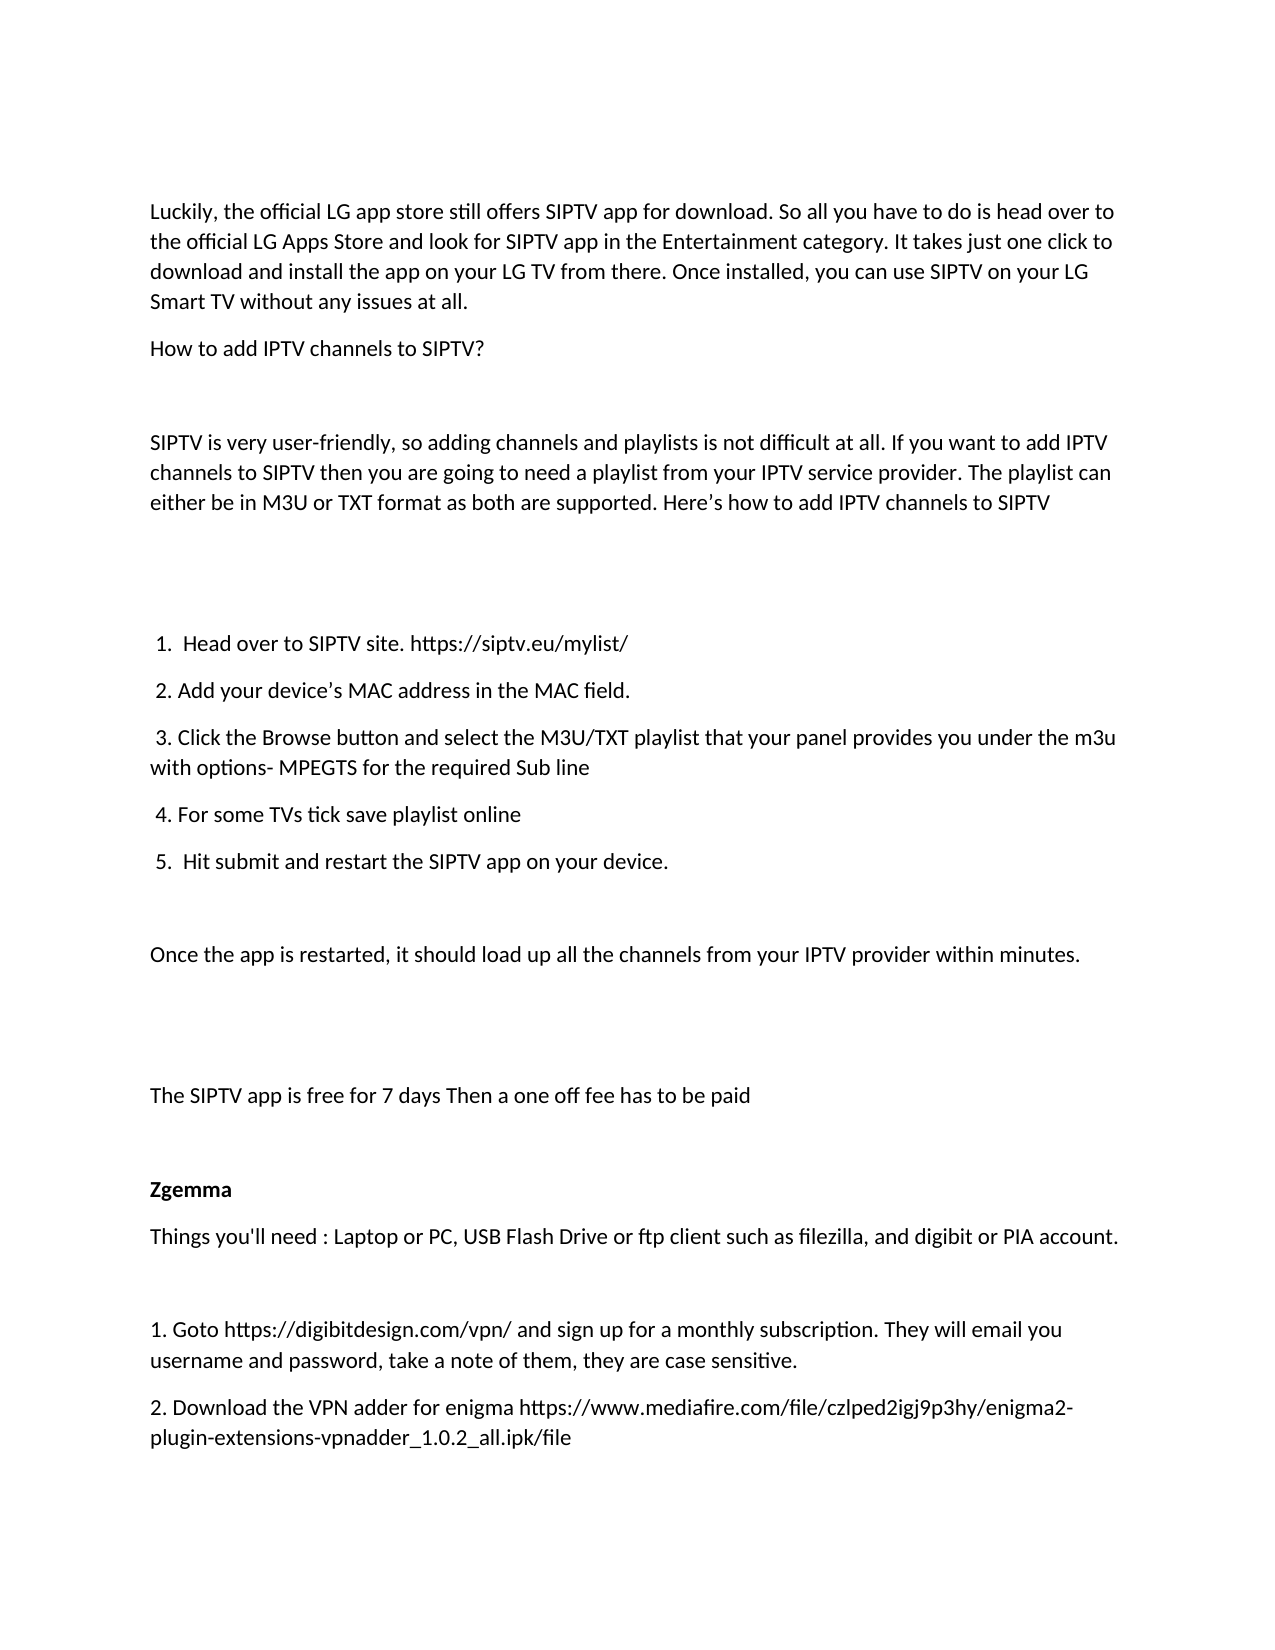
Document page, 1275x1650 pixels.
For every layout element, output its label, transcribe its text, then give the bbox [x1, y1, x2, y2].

text 1. Goto https://digibitdesign.com/vpn/ and sign up for a monthly subscription. They will email you username and password, take a note of them, they are case sensitive. [150, 1316, 1125, 1374]
text 1. Head over to SIPTV site. https://siptv.eu/mylist/ [150, 629, 1125, 657]
text SIPTV is very user-friendly, so adding channels and playlists is not difficult at all. If you want to add IPTV channels to SIPTV then you are going to need a playlist from your IPTV service provider. The playlist can either be in M3U or TXT format as both are supported. Here’s how to add IPTV channels to SIPTV [150, 428, 1125, 517]
text Things you'll need : Laptop or PC, USB Flash Drive or ftp client such as filezilla, and digibit or PIA account. [150, 1222, 1125, 1250]
text Zgemma [150, 1175, 1125, 1203]
text The SIPTV app is free for 7 days Then a one off fee has to be paid [150, 1081, 1125, 1109]
text How to add IPTV channels to SIPTV? [150, 334, 1125, 362]
text 3. Click the Browse button and select the M3U/TXT playlist that your panel provides you under the m3u with options- MPEGTS for the required Sub line [150, 723, 1125, 781]
text 2. Download the VPN adder for enigma https://www.mediafire.com/file/czlped2igj9p3hy/enigma2-plugin-extensions-vpnadder_1.0.2_all.ipk/file [150, 1393, 1125, 1451]
text Luckily, the official LG app store still offers SIPTV app for download. So all you have to do is head over to the official LG Apps Store and look for SIPTV app in the Entertainment category. It takes just one click to download and install the app on your LG TV from there. Once installed, you can use SIPTV on your LG Smart TV without any issues at all. [150, 197, 1125, 316]
text 5. Hit submit and restart the SIPTV app on your device. [150, 847, 1125, 875]
text 4. For some TVs tick save playlist online [150, 800, 1125, 828]
text Once the app is restarted, it should load up all the channels from your IPTV provider within minutes. [150, 941, 1125, 969]
text 2. Add your device’s MAC address in the MAC field. [150, 676, 1125, 704]
